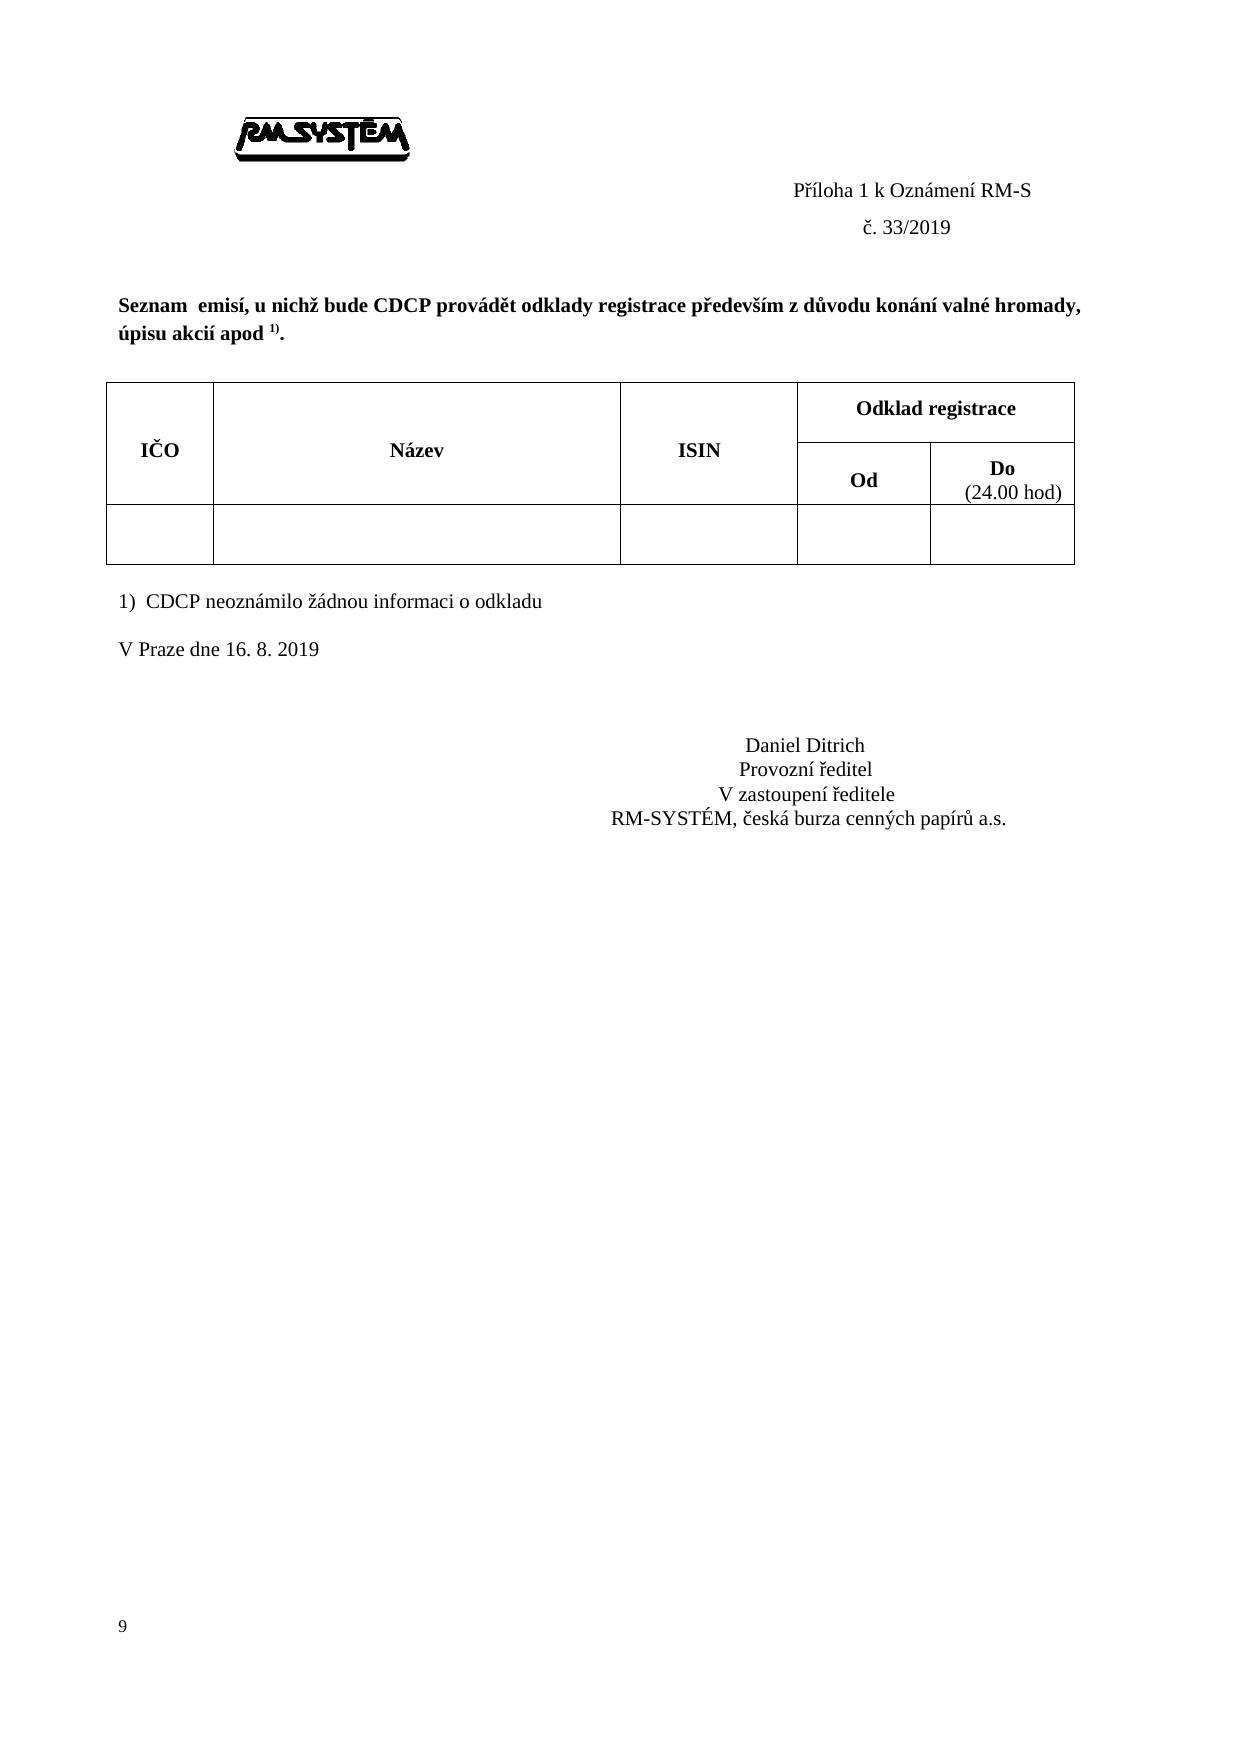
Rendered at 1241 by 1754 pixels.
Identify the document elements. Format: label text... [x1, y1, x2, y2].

table_cell [621, 505, 797, 564]
table_cell [798, 505, 930, 564]
picture [228, 116, 414, 166]
text Provozní ředitel [118, 757, 1122, 781]
table_cell Do (24.00 hod) [931, 443, 1074, 504]
text č. 33/2019 [15, 215, 1122, 239]
table_cell [107, 505, 213, 564]
table_header ISIN [621, 383, 797, 504]
text 1) CDCP neoznámilo žádnou informaci o odkladu [118, 589, 1122, 613]
text V Praze dne 16. 8. 2019 [118, 637, 1122, 661]
table_cell [931, 505, 1074, 564]
text Daniel Ditrich [118, 733, 1122, 757]
table_cell Od [798, 443, 930, 504]
text Seznam emisí, u nichž bude CDCP provádět odklady registrace především z důvodu konání valné hromady, úpisu akcií apod 1). [118, 293, 1122, 346]
text V zastoupení ředitele [118, 781, 1122, 806]
text RM-SYSTÉM, česká burza cenných papírů a.s. [118, 806, 1122, 829]
text Příloha 1 k Oznámení RM-S [118, 178, 1122, 202]
table_cell [214, 505, 620, 564]
table_header IČO [107, 383, 213, 504]
table_header Název [214, 383, 620, 504]
table_header Odklad registrace [798, 383, 1074, 442]
